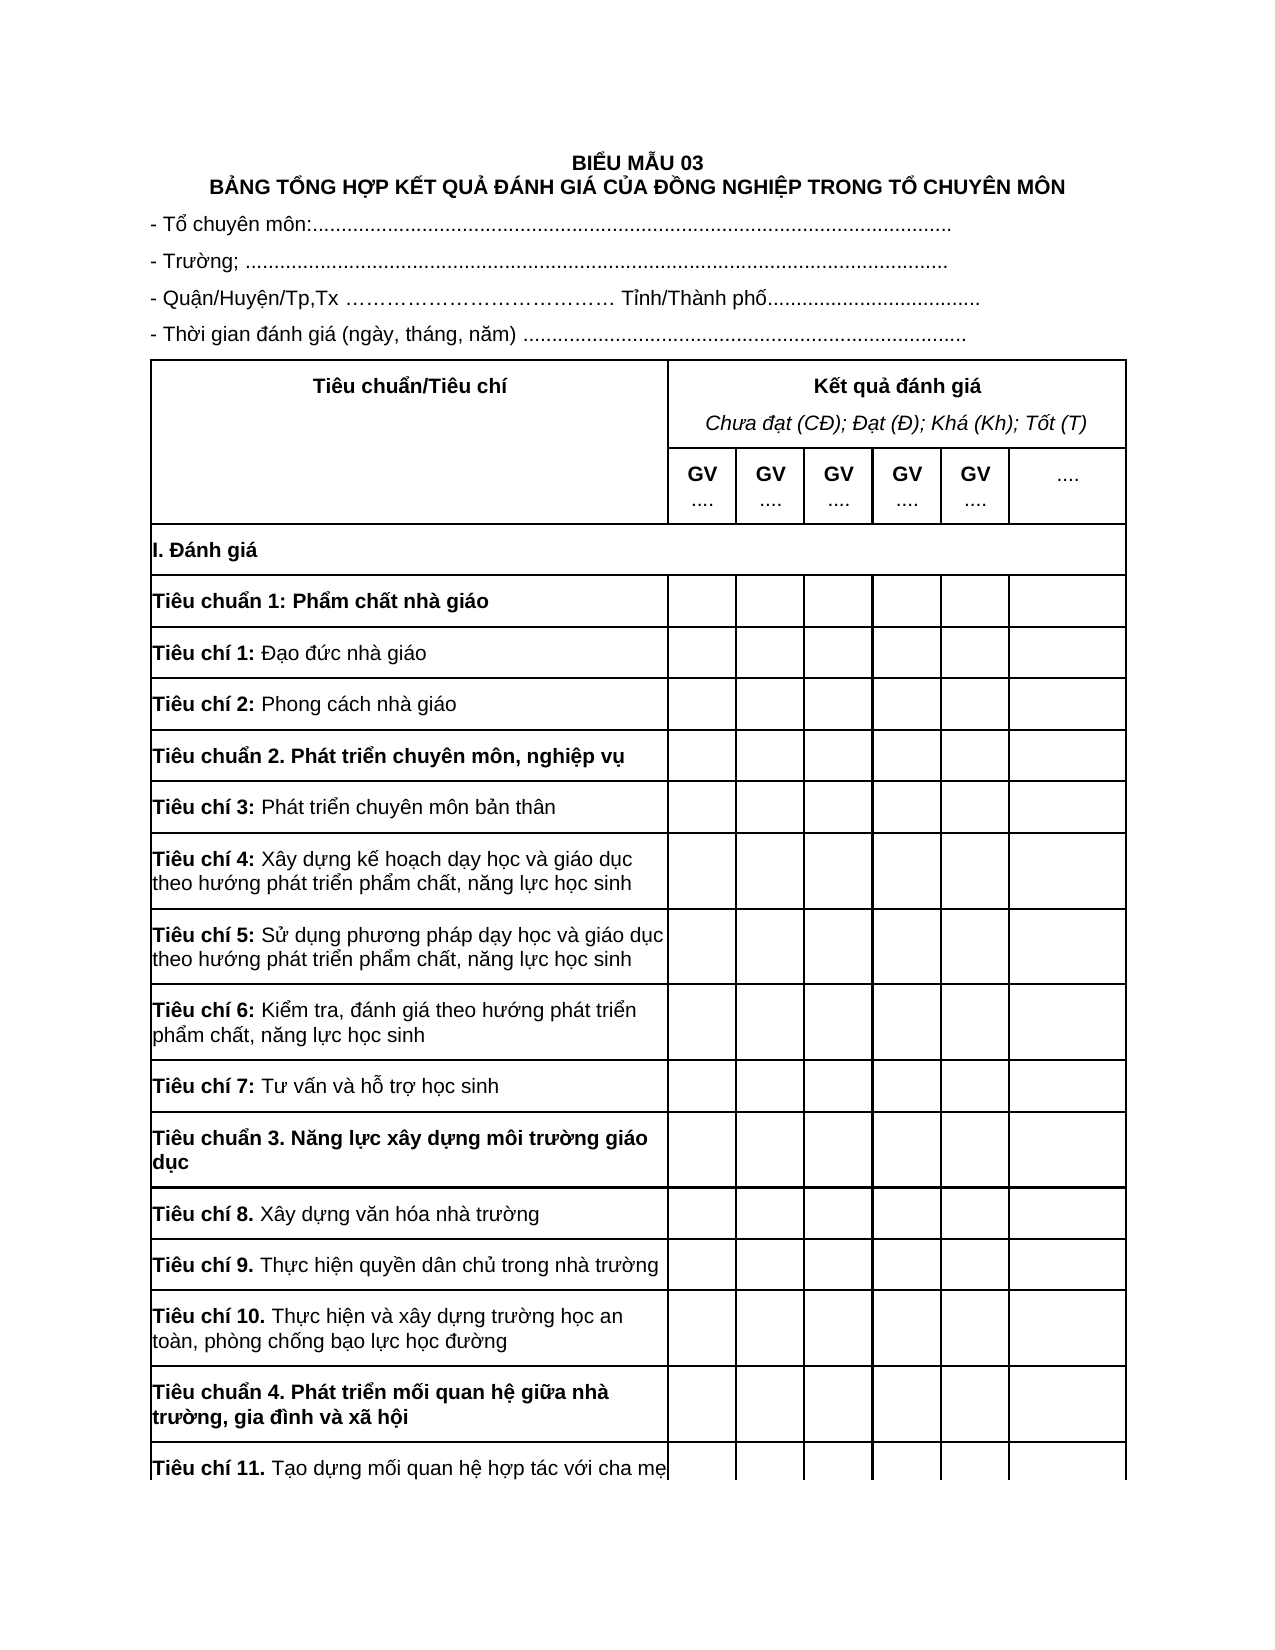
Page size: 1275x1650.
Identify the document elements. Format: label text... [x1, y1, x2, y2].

table_cell [942, 1291, 1008, 1365]
table_cell [1010, 910, 1125, 983]
table_cell [1010, 985, 1125, 1059]
table_cell [942, 628, 1008, 677]
table_cell [874, 1061, 940, 1111]
table_cell [669, 1291, 735, 1365]
table_cell [737, 731, 803, 780]
table_cell [1010, 731, 1125, 780]
table_cell [942, 834, 1008, 907]
table_cell [737, 1443, 803, 1480]
table_cell [1010, 834, 1125, 907]
table_cell [669, 731, 735, 780]
table_header Kết quả đánh giá Chưa đạt (CĐ); Đạt (Đ); Khá (Kh); Tốt (T) [669, 361, 1125, 447]
table_cell [737, 985, 803, 1059]
table_cell [874, 1291, 940, 1365]
table_cell [805, 576, 871, 626]
table_cell Tiêu chuẩn 4. Phát triển mối quan hệ giữa nhà trường, gia đình và xã hội [152, 1367, 667, 1441]
table_cell [669, 1367, 735, 1441]
table_cell [669, 1443, 735, 1480]
table_cell Tiêu chí 10. Thực hiện và xây dựng trường học an toàn, phòng chống bạo lực học đường [152, 1291, 667, 1365]
table_cell [669, 910, 735, 983]
table_cell [874, 1443, 940, 1480]
table_cell [737, 1240, 803, 1289]
table_cell [942, 679, 1008, 729]
table_cell [1010, 1189, 1125, 1238]
table_cell [669, 679, 735, 729]
table_cell [874, 679, 940, 729]
table_cell .... [1010, 449, 1125, 523]
table_cell [805, 1240, 871, 1289]
table_cell [805, 985, 871, 1059]
table_cell [1010, 1291, 1125, 1365]
table_cell [874, 985, 940, 1059]
table_cell [669, 834, 735, 907]
table_cell [737, 628, 803, 677]
table_cell GV .... [669, 449, 735, 523]
table_cell Tiêu chí 4: Xây dựng kế hoạch dạy học và giáo dục theo hướng phát triển phẩm chất, năng lực học sinh [152, 834, 667, 907]
table_cell GV .... [805, 449, 871, 523]
table_cell [874, 834, 940, 907]
table_cell [805, 628, 871, 677]
table_cell [805, 1113, 871, 1186]
table_cell [942, 1061, 1008, 1111]
table_cell [737, 1291, 803, 1365]
table_cell [1010, 1113, 1125, 1186]
table_cell GV .... [942, 449, 1008, 523]
table_cell [874, 1240, 940, 1289]
table_cell [1010, 679, 1125, 729]
table_cell Tiêu chuẩn 2. Phát triển chuyên môn, nghiệp vụ [152, 731, 667, 780]
table_cell [874, 782, 940, 832]
table_cell Tiêu chí 2: Phong cách nhà giáo [152, 679, 667, 729]
table_cell Tiêu chí 7: Tư vấn và hỗ trợ học sinh [152, 1061, 667, 1111]
table_cell Tiêu chí 1: Đạo đức nhà giáo [152, 628, 667, 677]
table_cell [874, 910, 940, 983]
table_cell [669, 985, 735, 1059]
table_header Tiêu chuẩn/Tiêu chí [152, 361, 667, 523]
table_cell [805, 910, 871, 983]
table_cell [669, 782, 735, 832]
table_cell [805, 782, 871, 832]
table_cell [669, 1061, 735, 1111]
table_cell [805, 679, 871, 729]
table_cell [942, 1113, 1008, 1186]
table_cell [805, 1189, 871, 1238]
table_cell [737, 576, 803, 626]
table_cell [874, 576, 940, 626]
table_cell Tiêu chí 6: Kiểm tra, đánh giá theo hướng phát triển phẩm chất, năng lực học sinh [152, 985, 667, 1059]
table_cell [942, 1240, 1008, 1289]
table_cell [737, 1367, 803, 1441]
table_cell Tiêu chuẩn 3. Năng lực xây dựng môi trường giáo dục [152, 1113, 667, 1186]
table_cell [737, 679, 803, 729]
table_cell [1010, 782, 1125, 832]
table_cell [1010, 1061, 1125, 1111]
table_cell [942, 985, 1008, 1059]
table_cell [942, 782, 1008, 832]
table_cell [805, 1367, 871, 1441]
table_cell GV .... [737, 449, 803, 523]
table_cell [1010, 1367, 1125, 1441]
table_cell [942, 1367, 1008, 1441]
table_cell [874, 628, 940, 677]
table_cell Tiêu chí 5: Sử dụng phương pháp dạy học và giáo dục theo hướng phát triển phẩm chất, năng lực học sinh [152, 910, 667, 983]
text - Tổ chuyên môn:............................................................................................................... [150, 211, 1125, 236]
text BIỂU MẪU 03 [150, 150, 1125, 174]
table_cell [874, 1113, 940, 1186]
table_cell [874, 1367, 940, 1441]
table_cell [669, 628, 735, 677]
table_cell [669, 1113, 735, 1186]
table_cell [805, 1291, 871, 1365]
table_cell [737, 1061, 803, 1111]
table_cell [942, 731, 1008, 780]
table_cell [1010, 628, 1125, 677]
table_cell [874, 731, 940, 780]
table_cell [737, 910, 803, 983]
table_cell Tiêu chí 9. Thực hiện quyền dân chủ trong nhà trường [152, 1240, 667, 1289]
text - Thời gian đánh giá (ngày, tháng, năm) ............................................................................. [150, 322, 1125, 346]
table_cell [805, 731, 871, 780]
table_cell [1010, 1443, 1125, 1480]
table_cell [669, 1240, 735, 1289]
table_cell [942, 1443, 1008, 1480]
table_cell I. Đánh giá [152, 525, 1125, 574]
table_cell [737, 834, 803, 907]
table_cell [942, 1189, 1008, 1238]
text - Quận/Huyện/Tp,Tx ………………………………… Tỉnh/Thành phố..................................... [150, 285, 1125, 309]
text - Trường; .......................................................................................................................... [150, 248, 1125, 272]
text BẢNG TỔNG HỢP KẾT QUẢ ĐÁNH GIÁ CỦA ĐỒNG NGHIỆP TRONG TỔ CHUYÊN MÔN [150, 174, 1125, 199]
table_cell [805, 1061, 871, 1111]
table_cell Tiêu chí 8. Xây dựng văn hóa nhà trường [152, 1189, 667, 1238]
table_cell [942, 910, 1008, 983]
table_cell [737, 782, 803, 832]
table_cell [669, 576, 735, 626]
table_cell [152, 1443, 667, 1480]
table_cell [942, 576, 1008, 626]
table_cell GV .... [874, 449, 940, 523]
table_cell [805, 1443, 871, 1480]
table_cell Tiêu chí 3: Phát triển chuyên môn bản thân [152, 782, 667, 832]
table_cell Tiêu chuẩn 1: Phẩm chất nhà giáo [152, 576, 667, 626]
table_cell [1010, 1240, 1125, 1289]
table_cell [874, 1189, 940, 1238]
table_cell [737, 1113, 803, 1186]
table_cell [669, 1189, 735, 1238]
table_cell [805, 834, 871, 907]
table_cell [737, 1189, 803, 1238]
table_cell [1010, 576, 1125, 626]
